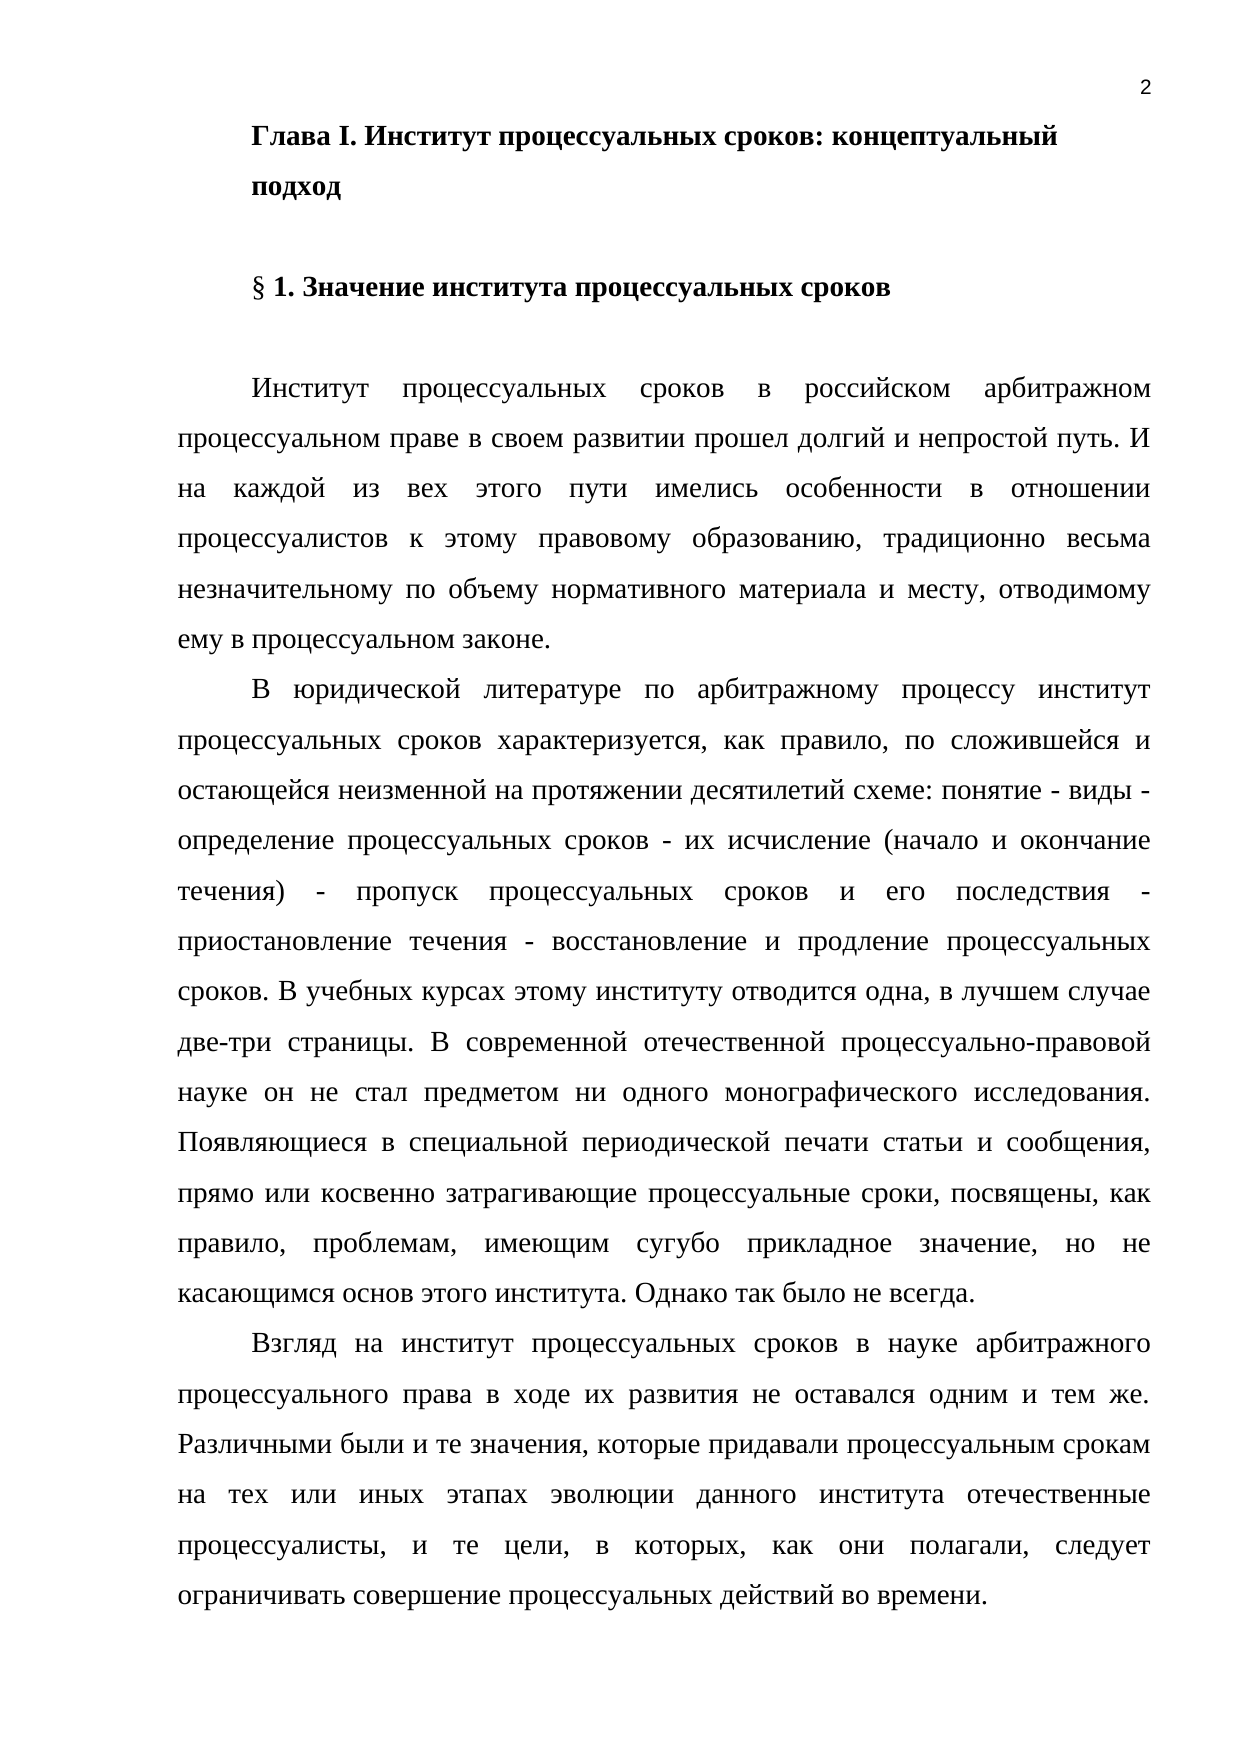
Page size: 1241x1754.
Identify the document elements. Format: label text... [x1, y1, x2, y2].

text Глава I. Институт процессуальных сроков: концептуальный [177, 118, 1152, 152]
text Взгляд на институт процессуальных сроков в науке арбитражного процессуального права в ходе их развития не оставался одним и тем же. Различными были и те значения, которые придавали процессуальным срокам на тех или иных этапах эволюции данного института отечественные процессуалисты, и те цели, в которых, как они полагали, следует ограничивать совершение процессуальных действий во времени. [177, 1326, 1152, 1611]
text В юридической литературе по арбитражному процессу институт процессуальных сроков характеризуется, как правило, по сложившейся и остающейся неизменной на протяжении десятилетий схеме: понятие - виды - определение процессуальных сроков - их исчисление (начало и окончание течения) - пропуск процессуальных сроков и его последствия - приостановление течения - восстановление и продление процессуальных сроков. В учебных курсах этому институту отводится одна, в лучшем случае две-три страницы. В современной отечественной процессуально-правовой науке он не стал предметом ни одного монографического исследования. Появляющиеся в специальной периодической печати статьи и сообщения, прямо или косвенно затрагивающие процессуальные сроки, посвящены, как правило, проблемам, имеющим сугубо прикладное значение, но не касающимся основ этого института. Однако так было не всегда. [177, 672, 1152, 1309]
text подход [177, 168, 1152, 202]
text Институт процессуальных сроков в российском арбитражном процессуальном праве в своем развитии прошел долгий и непростой путь. И на каждой из вех этого пути имелись особенности в отношении процессуалистов к этому правовому образованию, традиционно весьма незначительному по объему нормативного материала и месту, отводимому ему в процессуальном законе. [177, 370, 1152, 655]
text § 1. Значение института процессуальных сроков [177, 269, 1152, 303]
